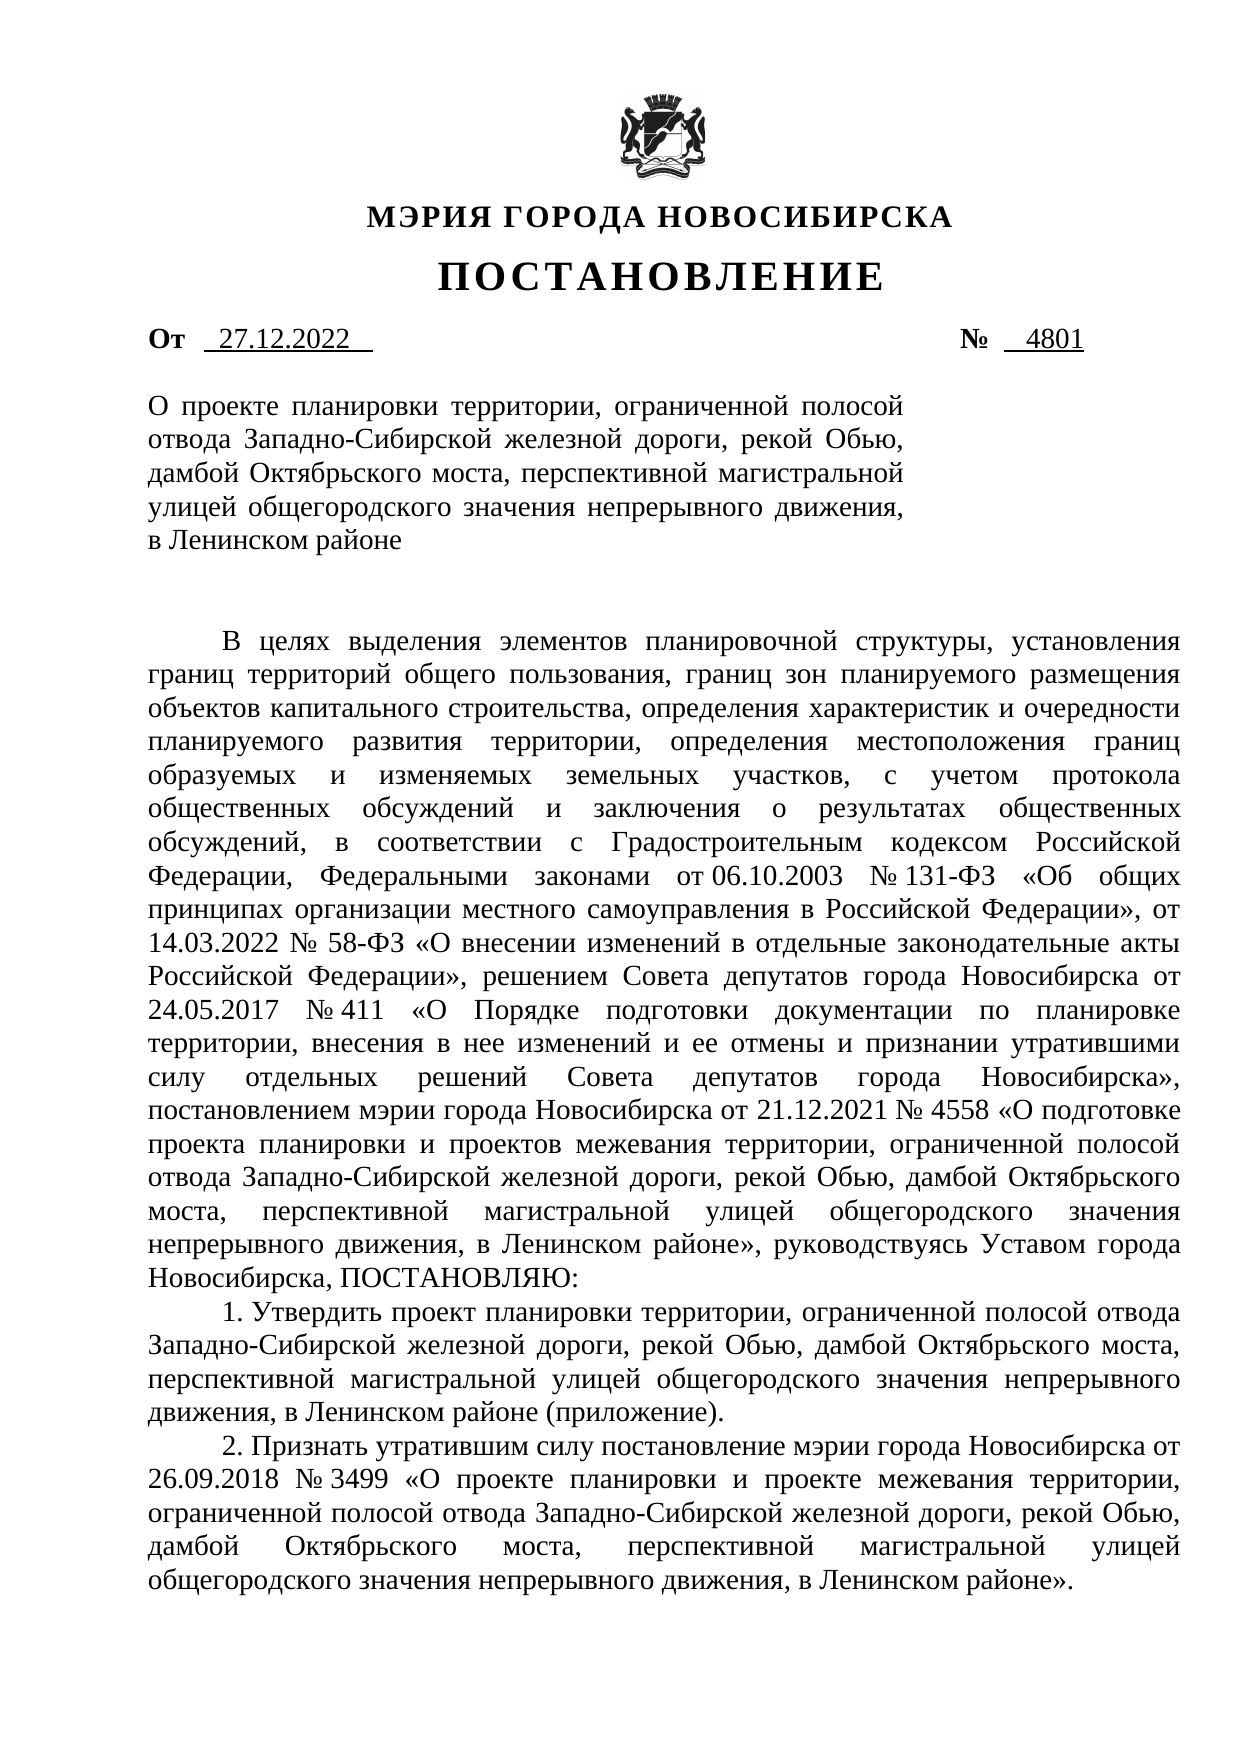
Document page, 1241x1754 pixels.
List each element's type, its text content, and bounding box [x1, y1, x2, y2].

text 2. Признать утратившим силу постановление мэрии города Новосибирска от 26.09.2018 № 3499 «О проекте планировки и проекте межевания территории, ограниченной полосой отвода Западно-Сибирской железной дороги, рекой Обью, дамбой Октябрьского моста, перспективной магистральной улицей общегородского значения непрерывного движения, в Ленинском районе». [148, 1428, 1181, 1596]
text В целях выделения элементов планировочной структуры, установления границ территорий общего пользования, границ зон планируемого размещения объектов капитального строительства, определения характеристик и очередности планируемого развития территории, определения местоположения границ образуемых и изменяемых земельных участков, с учетом протокола общественных обсуждений и заключения о результатах общественных обсуждений, в соответствии с Градостроительным кодексом Российской Федерации, Федеральными законами от 06.10.2003 № 131-ФЗ «Об общих принципах организации местного самоуправления в Российской Федерации», от 14.03.2022 № 58-ФЗ «О внесении изменений в отдельные законодательные акты Российской Федерации», решением Совета депутатов города Новосибирска от 24.05.2017 № 411 «О Порядке подготовки документации по планировке территории, внесения в нее изменений и ее отмены и признании утратившими силу отдельных решений Совета депутатов города Новосибирска», постановлением мэрии города Новосибирска от 21.12.2021 № 4558 «О подготовке проекта планировки и проектов межевания территории, ограниченной полосой отвода Западно-Сибирской железной дороги, рекой Обью, дамбой Октябрьского моста, перспективной магистральной улицей общегородского значения непрерывного движения, в Ленинском районе», руководствуясь Уставом города Новосибирска, ПОСТАНОВЛЯЮ: [148, 623, 1181, 1294]
table_header МЭРИЯ ГОРОДА НОВОСИБИРСКА ПОСТАНОВЛЕНИЕ От 27.12.2022 № 4801 [137, 95, 1170, 388]
text 1. Утвердить проект планировки территории, ограниченной полосой отвода Западно-Сибирской железной дороги, рекой Обью, дамбой Октябрьского моста, перспективной магистральной улицей общегородского значения непрерывного движения, в Ленинском районе (приложение). [148, 1294, 1181, 1428]
table_header О проекте планировки территории, ограниченной полосой отвода Западно-Сибирской железной дороги, рекой Обью, дамбой Октябрьского моста, перспективной магистральной улицей общегородского значения непрерывного движения, в Ленинском районе [137, 388, 916, 556]
